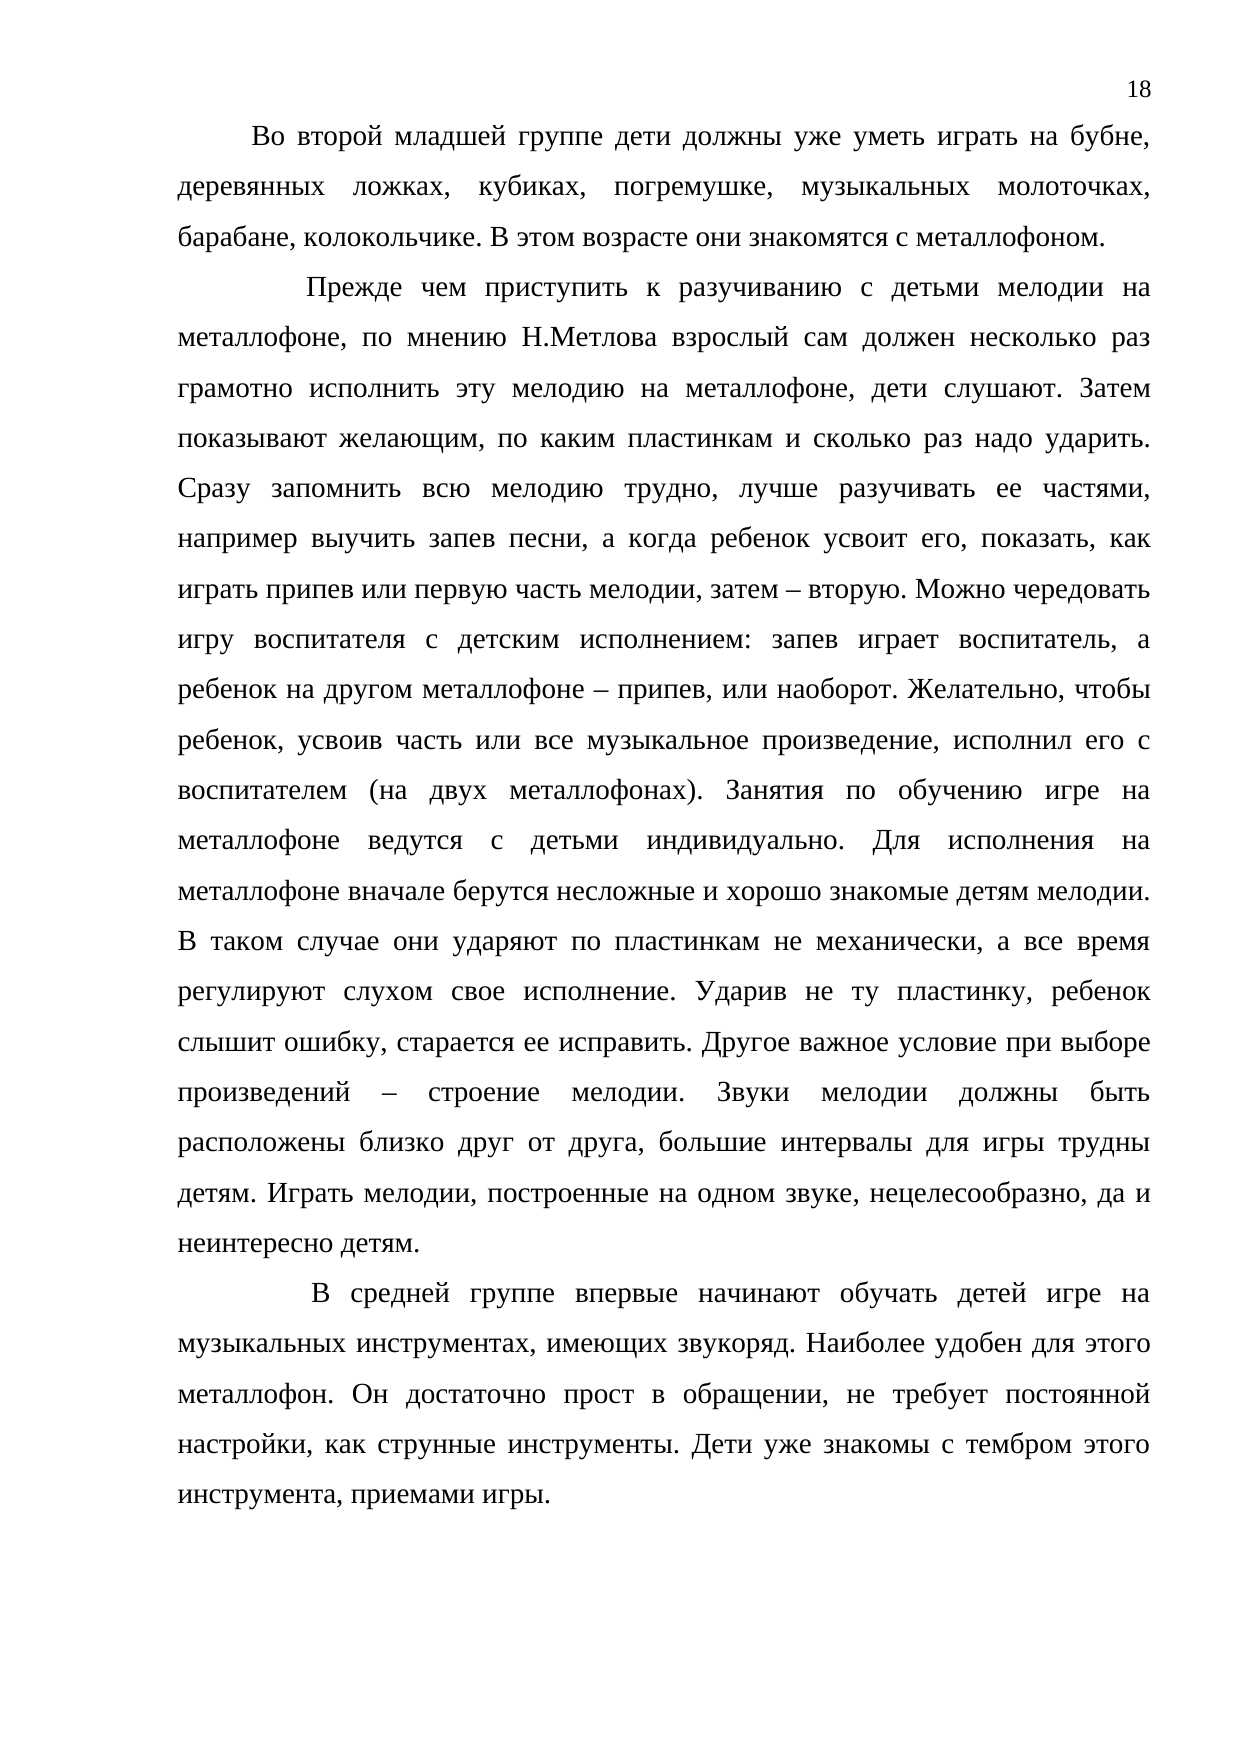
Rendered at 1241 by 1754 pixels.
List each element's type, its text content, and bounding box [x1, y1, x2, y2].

text Во второй младшей группе дети должны уже уметь играть на бубне, деревянных ложках, кубиках, погремушке, музыкальных молоточках, барабане, колокольчике. В этом возрасте они знакомятся с металлофоном. [177, 118, 1152, 252]
text В средней группе впервые начинают обучать детей игре на музыкальных инструментах, имеющих звукоряд. Наиболее удобен для этого металлофон. Он достаточно прост в обращении, не требует постоянной настройки, как струнные инструменты. Дети уже знакомы с тембром этого инструмента, приемами игры. [177, 1275, 1152, 1510]
text Прежде чем приступить к разучиванию с детьми мелодии на металлофоне, по мнению Н.Метлова взрослый сам должен несколько раз грамотно исполнить эту мелодию на металлофоне, дети слушают. Затем показывают желающим, по каким пластинкам и сколько раз надо ударить. Сразу запомнить всю мелодию трудно, лучше разучивать ее частями, например выучить запев песни, а когда ребенок усвоит его, показать, как играть припев или первую часть мелодии, затем – вторую. Можно чередовать игру воспитателя с детским исполнением: запев играет воспитатель, а ребенок на другом металлофоне – припев, или наоборот. Желательно, чтобы ребенок, усвоив часть или все музыкальное произведение, исполнил его с воспитателем (на двух металлофонах). Занятия по обучению игре на металлофоне ведутся с детьми индивидуально. Для исполнения на металлофоне вначале берутся несложные и хорошо знакомые детям мелодии. В таком случае они ударяют по пластинкам не механически, а все время регулируют слухом свое исполнение. Ударив не ту пластинку, ребенок слышит ошибку, старается ее исправить. Другое важное условие при выборе произведений – строение мелодии. Звуки мелодии должны быть расположены близко друг от друга, большие интервалы для игры трудны детям. Играть мелодии, построенные на одном звуке, нецелесообразно, да и неинтересно детям. [177, 269, 1152, 1258]
